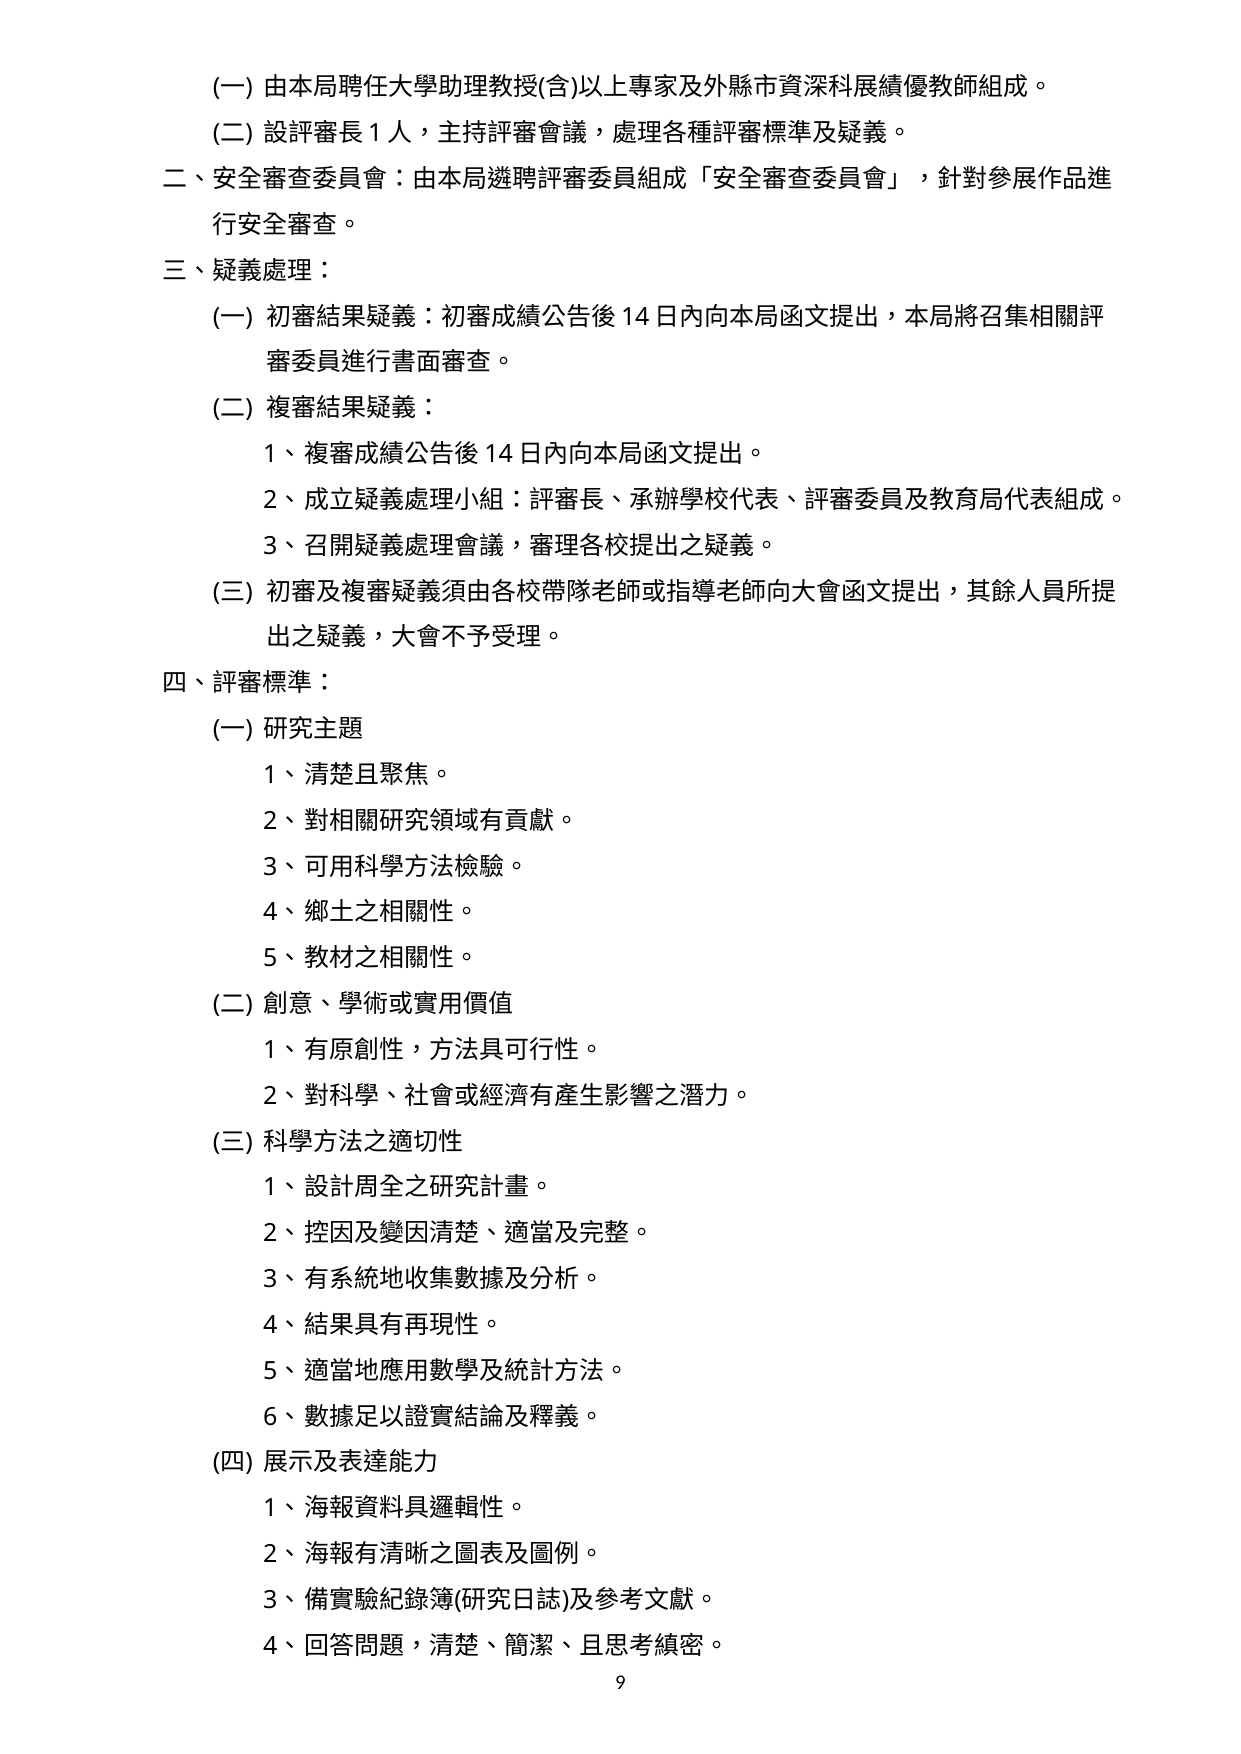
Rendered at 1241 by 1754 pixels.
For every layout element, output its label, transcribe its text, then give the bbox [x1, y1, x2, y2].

list 控因及變因清楚、適當及完整。 [263, 1205, 1128, 1251]
list 海報資料具邏輯性。 [263, 1480, 1128, 1526]
list 回答問題，清楚、簡潔、且思考縝密。 [263, 1617, 1128, 1663]
list 展示及表達能力 [213, 1434, 1128, 1480]
list 初審及複審疑義須由各校帶隊老師或指導老師向大會函文提出，其餘人員所提出之疑義，大會不予受理。 [213, 563, 1128, 655]
list 海報有清晰之圖表及圖例。 [263, 1526, 1128, 1572]
list 鄉土之相關性。 [263, 884, 1128, 930]
list 清楚且聚焦。 [263, 747, 1128, 792]
list 備實驗紀錄簿(研究日誌)及參考文獻。 [263, 1572, 1128, 1617]
list 適當地應用數學及統計方法。 [263, 1342, 1128, 1388]
list 結果具有再現性。 [263, 1297, 1128, 1342]
list 可用科學方法檢驗。 [263, 838, 1128, 884]
list 數據足以證實結論及釋義。 [263, 1388, 1128, 1434]
list 評審標準： [162, 655, 1128, 701]
list 安全審查委員會：由本局遴聘評審委員組成「安全審查委員會」，針對參展作品進行安全審查。 [162, 151, 1128, 242]
list 初審結果疑義：初審成績公告後14日內向本局函文提出，本局將召集相關評審委員進行書面審查。 [213, 288, 1128, 380]
list 科學方法之適切性 [213, 1113, 1128, 1159]
list 有系統地收集數據及分析。 [263, 1251, 1128, 1297]
list 設評審長1人，主持評審會議，處理各種評審標準及疑義。 [213, 105, 1128, 151]
list 疑義處理： [162, 242, 1128, 288]
list 創意、學術或實用價值 [213, 976, 1128, 1022]
list 複審成績公告後14日內向本局函文提出。 [263, 426, 1128, 472]
list 有原創性，方法具可行性。 [263, 1022, 1128, 1067]
list 對相關研究領域有貢獻。 [263, 792, 1128, 838]
list 教材之相關性。 [263, 930, 1128, 976]
list 設計周全之研究計畫。 [263, 1159, 1128, 1205]
list 研究主題 [213, 701, 1128, 747]
list 複審結果疑義： [213, 380, 1128, 426]
list 召開疑義處理會議，審理各校提出之疑義。 [263, 517, 1128, 563]
list 對科學、社會或經濟有產生影響之潛力。 [263, 1067, 1128, 1113]
list 成立疑義處理小組：評審長、承辦學校代表、評審委員及教育局代表組成。 [263, 472, 1128, 517]
list 由本局聘任大學助理教授(含)以上專家及外縣市資深科展績優教師組成。 [213, 59, 1128, 105]
